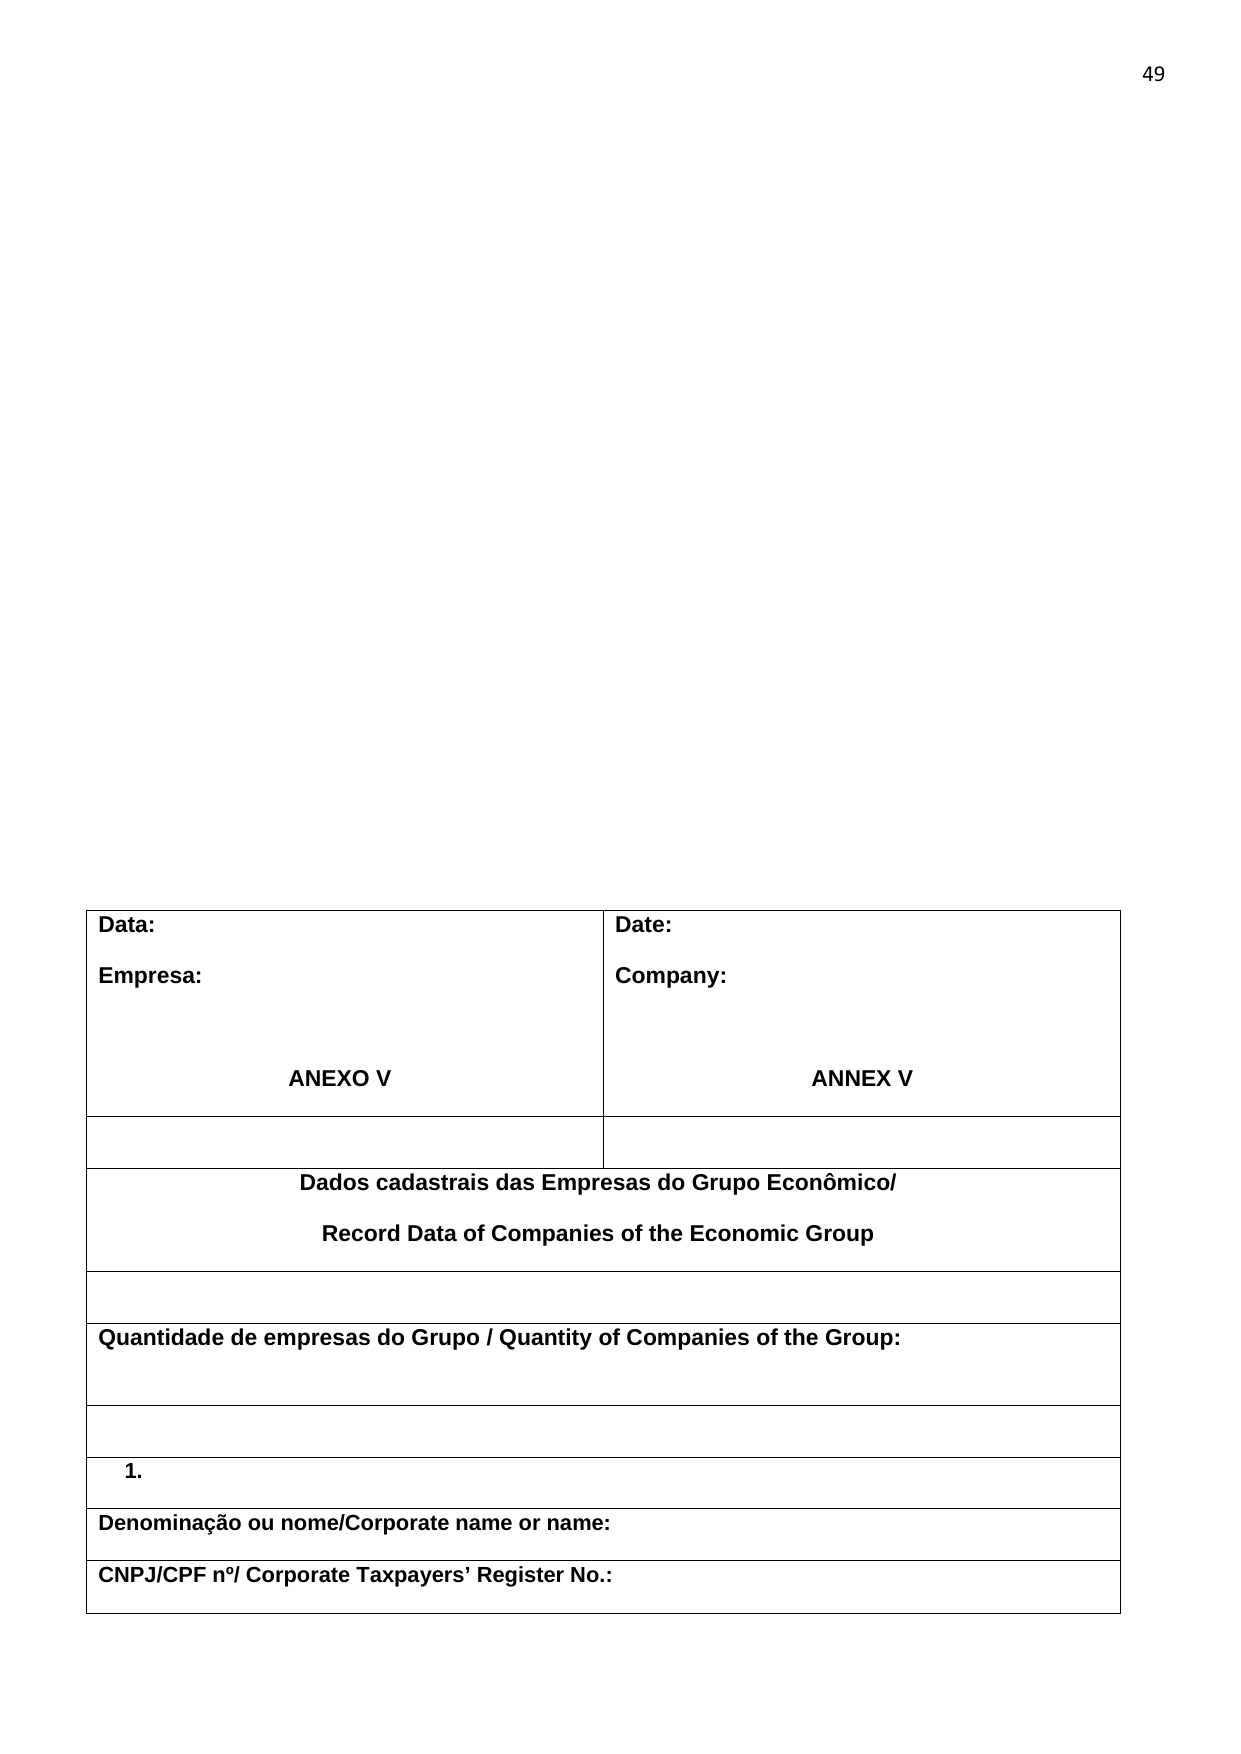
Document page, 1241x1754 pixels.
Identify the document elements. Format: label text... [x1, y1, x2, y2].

table_cell 1. [87, 1458, 1120, 1508]
table_cell Denominação ou nome/Corporate name or name: [87, 1509, 1120, 1560]
table_cell [87, 1272, 1120, 1323]
table_cell [604, 1117, 1120, 1168]
table_header Data: Empresa: ANEXO V [87, 911, 603, 1116]
table_cell [87, 1406, 1120, 1457]
table_cell [87, 1117, 603, 1168]
table_cell Quantidade de empresas do Grupo / Quantity of Companies of the Group: [87, 1324, 1120, 1405]
table_cell Dados cadastrais das Empresas do Grupo Econômico/ Record Data of Companies of the Economic Group [87, 1169, 1120, 1271]
table_cell CNPJ/CPF nº/ Corporate Taxpayers’ Register No.: [87, 1561, 1120, 1612]
table_header Date: Company: ANNEX V [604, 911, 1120, 1116]
